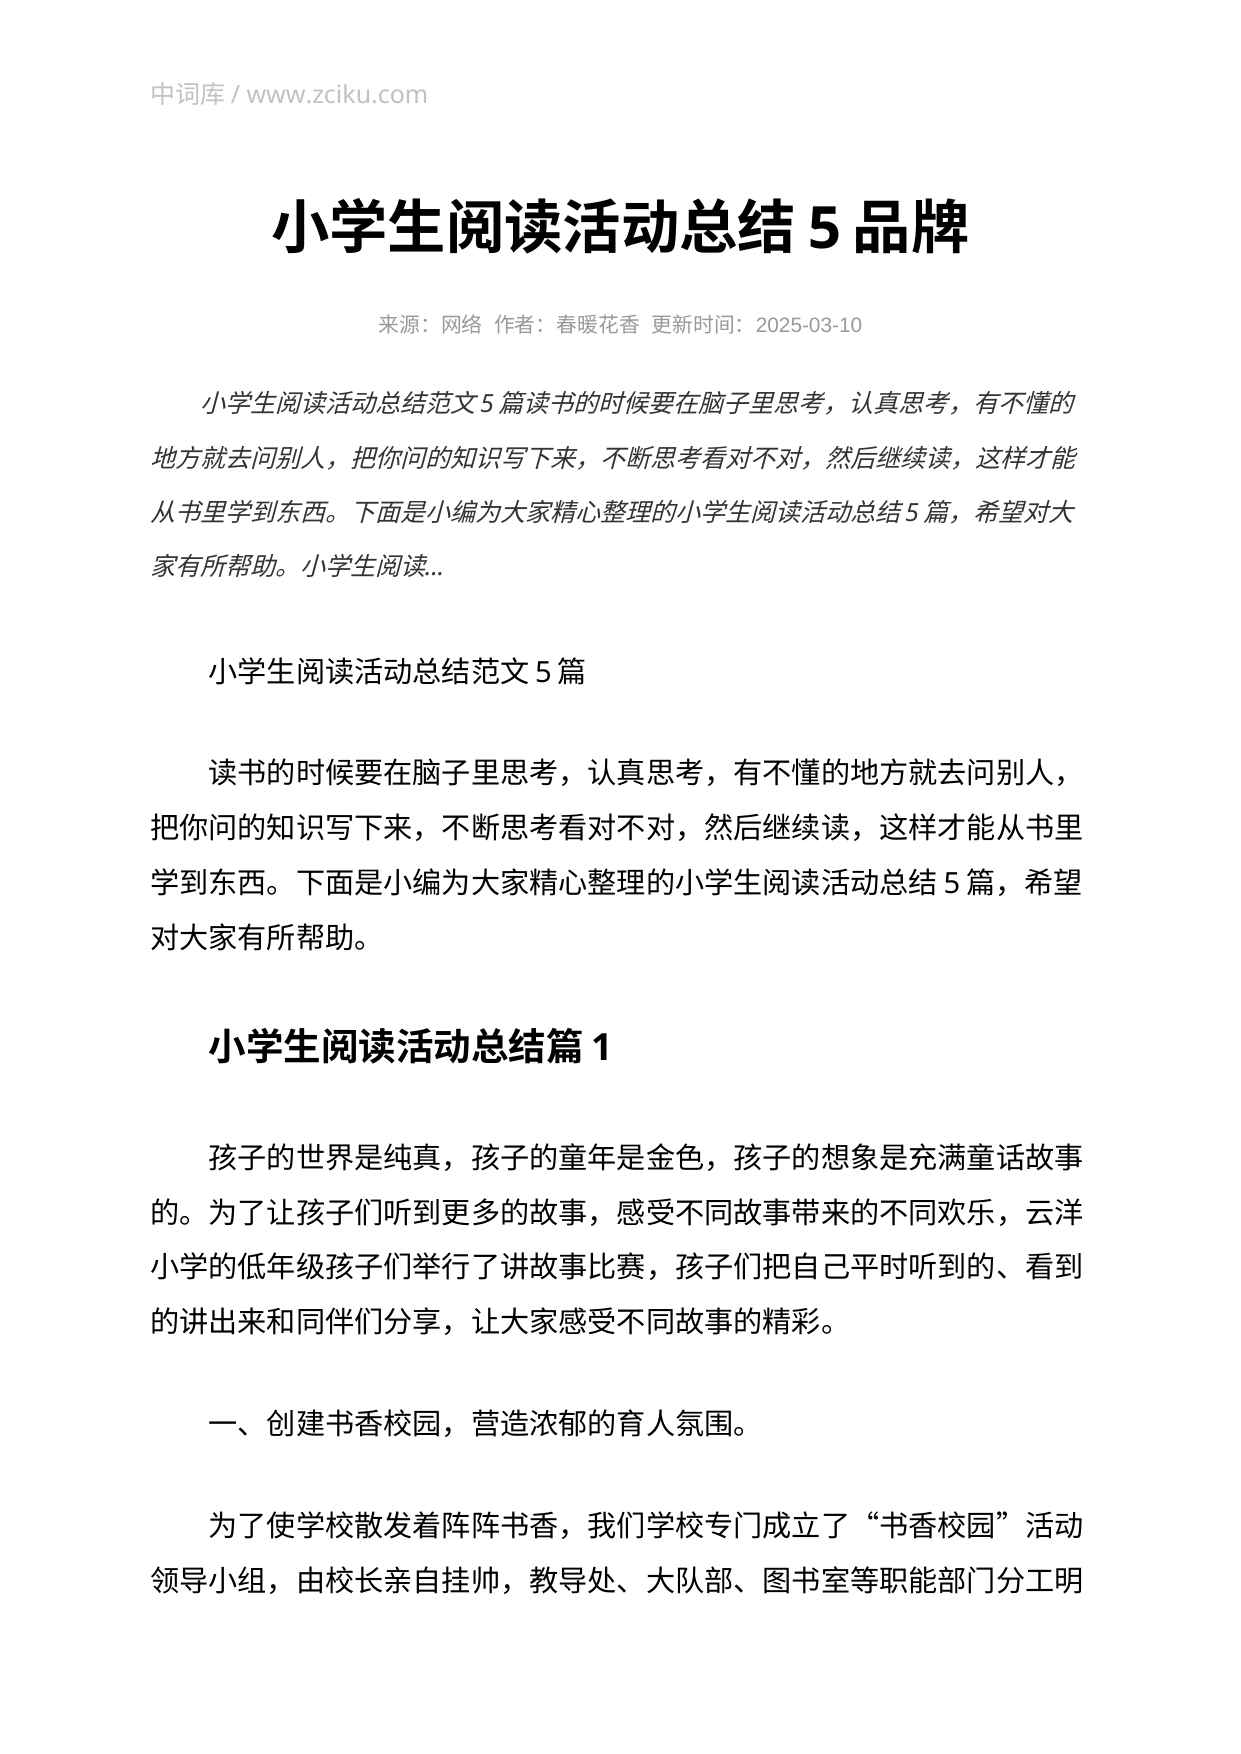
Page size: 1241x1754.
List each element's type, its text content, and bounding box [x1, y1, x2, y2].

text 小学生阅读活动总结范文5篇读书的时候要在脑子里思考，认真思考，有不懂的地方就去问别人，把你问的知识写下来，不断思考看对不对，然后继续读，这样才能从书里学到东西。下面是小编为大家精心整理的小学生阅读活动总结5篇，希望对大家有所帮助。小学生阅读... [150, 384, 1090, 583]
text 来源：网络 作者：春暖花香 更新时间：2025-03-10 [150, 313, 1090, 337]
text 小学生阅读活动总结篇1 [150, 1017, 1090, 1071]
text 一、创建书香校园，营造浓郁的育人氛围。 [150, 1401, 1090, 1443]
text 孩子的世界是纯真，孩子的童年是金色，孩子的想象是充满童话故事的。为了让孩子们听到更多的故事，感受不同故事带来的不同欢乐，云洋小学的低年级孩子们举行了讲故事比赛，孩子们把自己平时听到的、看到的讲出来和同伴们分享，让大家感受不同故事的精彩。 [150, 1134, 1090, 1341]
text 小学生阅读活动总结范文5篇 [150, 648, 1090, 691]
subtitle 小学生阅读活动总结5品牌 [150, 181, 1090, 266]
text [150, 1502, 1090, 1600]
text 读书的时候要在脑子里思考，认真思考，有不懂的地方就去问别人，把你问的知识写下来，不断思考看对不对，然后继续读，这样才能从书里学到东西。下面是小编为大家精心整理的小学生阅读活动总结5篇，希望对大家有所帮助。 [150, 750, 1090, 957]
